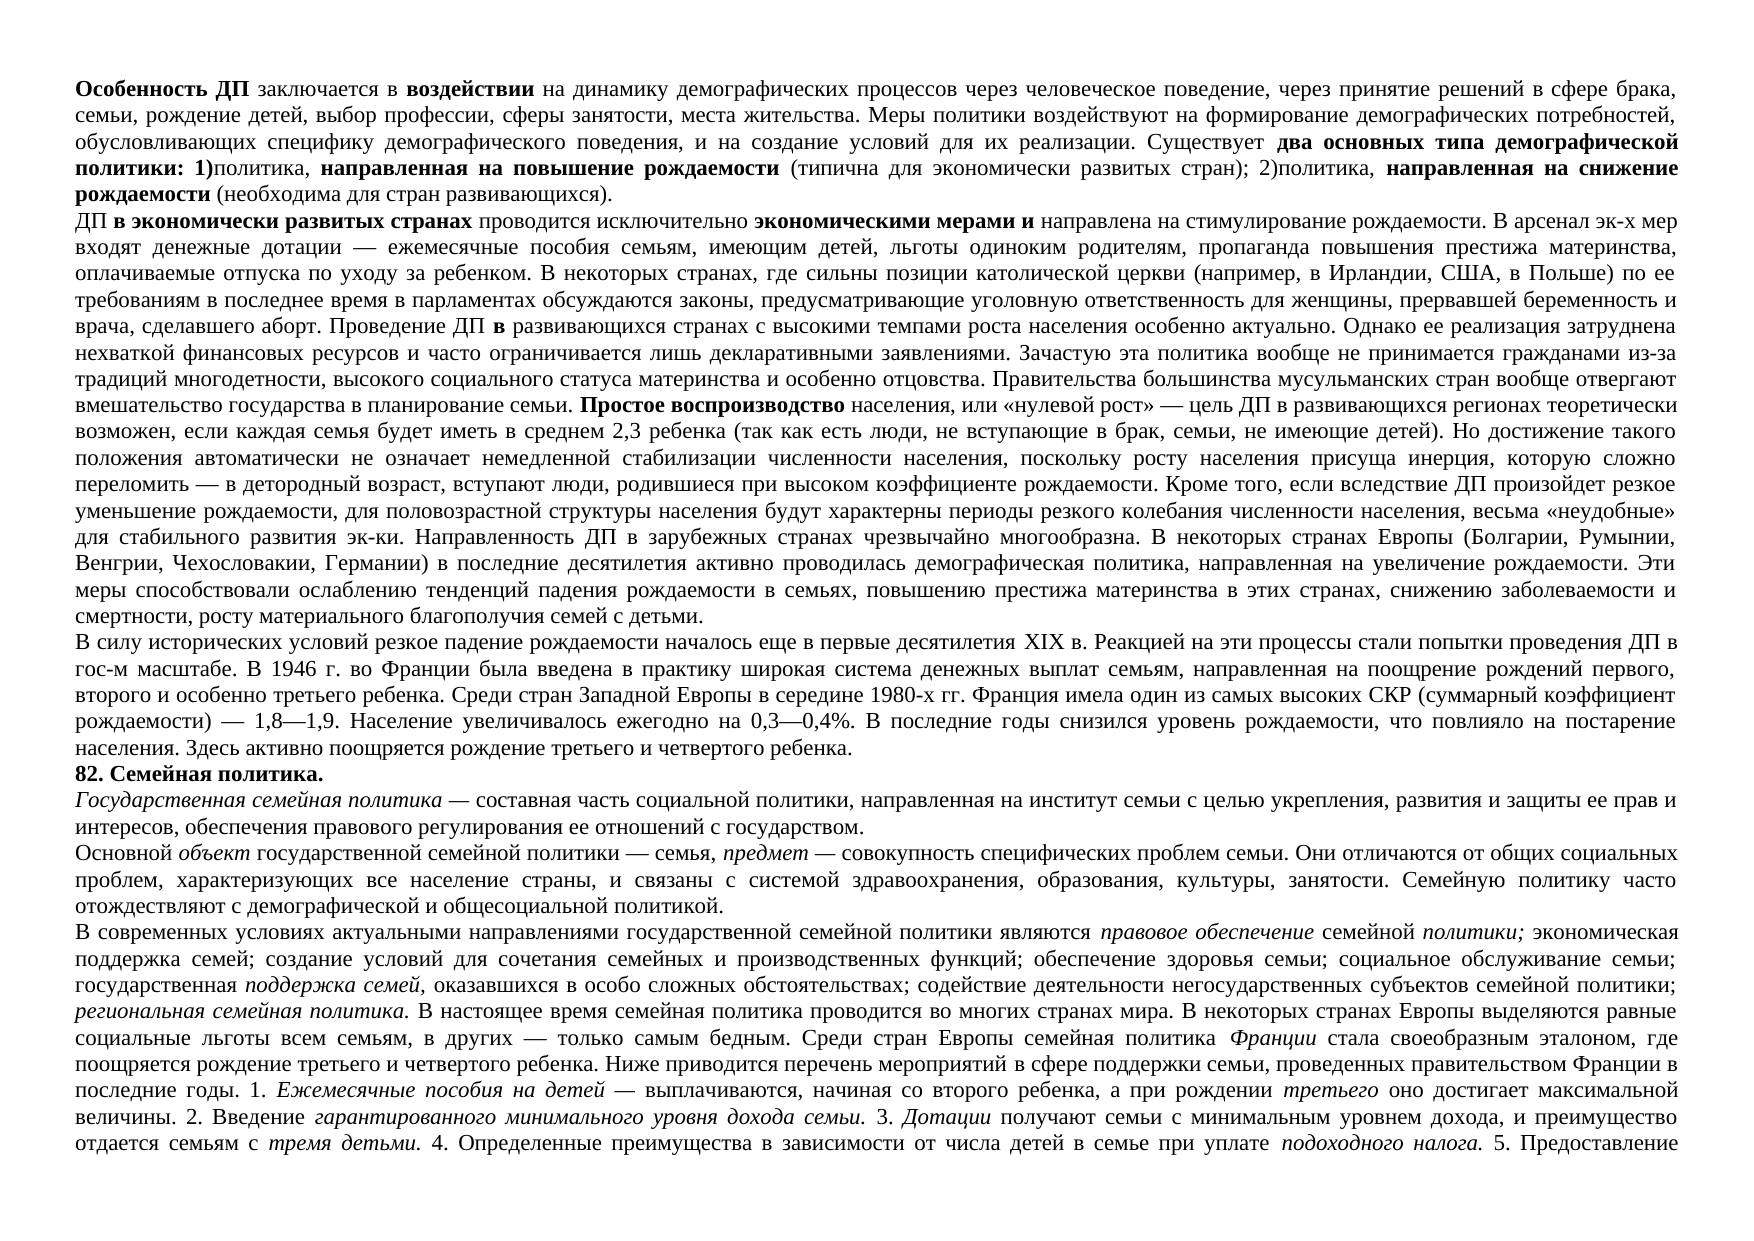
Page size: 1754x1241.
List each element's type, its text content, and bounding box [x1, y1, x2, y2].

text В силу исторических условий резкое падение рождаемости началось еще в первые десятилетия XIX в. Реакцией на эти процессы стали попытки проведения ДП в гос-м масштабе. В . во Франции была введена в практику широкая система денежных выплат семьям, направленная на поощрение рождений первого, второго и особенно третьего ребенка. Среди стран Западной Европы в середине 1980-х гг. Франция имела один из самых высоких СКР (суммарный коэффициент рождаемости) — 1,8—1,9. Население увеличивалось ежегодно на 0,3—0,4%. В последние годы снизился уровень рождаемости, что повлияло на постарение населения. Здесь активно поощряется рождение третьего и четвертого ребенка. [75, 628, 1679, 760]
text Государственная семейная политика — составная часть социальной политики, направленная на институт семьи с целью укрепления, развития и защиты ее прав и интересов, обеспечения правового регулирования ее отношений с государством. [75, 787, 1679, 839]
text Основной объект государственной семейной политики — семья, предмет — совокупность специфических проблем семьи. Они отличаются от общих социальных проблем, характеризующих все население страны, и связаны с системой здравоохранения, образования, культуры, занятости. Семейную политику часто отождествляют с демографической и общесоциальной политикой. [75, 839, 1679, 918]
text Особенность ДП заключается в воздействии на динамику демографических процессов через человеческое поведение, через принятие решений в сфере брака, семьи, рождение детей, выбор профессии, сферы занятости, места жительства. Меры политики воздействуют на формирование демографических потребностей, обусловливающих специфику демографического поведения, и на создание условий для их реализации. Существует два основных типа демографической политики: 1)политика, направленная на повышение рождаемости (типична для экономически развитых стран); 2)политика, направленная на снижение рождаемости (необходима для стран развивающихся). [75, 75, 1679, 207]
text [75, 918, 1679, 1156]
text 82. Семейная политика. [75, 760, 1679, 787]
text ДП в экономически развитых странах проводится исключительно экономическими мерами и направлена на стимулирование рождаемости. В арсенал эк-х мер входят денежные дотации — ежемесячные пособия семьям, имеющим детей, льготы одиноким родителям, пропаганда повышения престижа материнства, оплачиваемые отпуска по уходу за ребенком. В некоторых странах, где сильны позиции католической церкви (например, в Ирландии, США, в Польше) по ее требованиям в последнее время в парламентах обсуждаются законы, предусматривающие уголовную ответственность для женщины, прервавшей беременность и врача, сделавшего аборт. Проведение ДП в развивающихся странах с высокими темпами роста населения особенно актуально. Однако ее реализация затруднена нехваткой финансовых ресурсов и часто ограничивается лишь декларативными заявлениями. Зачастую эта политика вообще не принимается гражданами из-за традиций многодетности, высокого социального статуса материнства и особенно отцовства. Правительства большинства мусульманских стран вообще отвергают вмешательство государства в планирование семьи. Простое воспроизводство населения, или «нулевой рост» — цель ДП в развивающихся регионах теоретически возможен, если каждая семья будет иметь в среднем 2,3 ребенка (так как есть люди, не вступающие в брак, семьи, не имеющие детей). Но достижение такого положения автоматически не означает немедленной стабилизации численности населения, поскольку росту населения присуща инерция, которую сложно переломить — в детородный возраст, вступают люди, родившиеся при высоком коэффициенте рождаемости. Кроме того, если вследствие ДП произойдет резкое уменьшение рождаемости, для половозрастной структуры населения будут характерны периоды резкого колебания численности населения, весьма «неудобные» для стабильного развития эк-ки. Направленность ДП в зарубежных странах чрезвычайно многообразна. В некоторых странах Европы (Болгарии, Румынии, Венгрии, Чехословакии, Германии) в последние десятилетия активно проводилась демографическая политика, направленная на увеличение рождаемости. Эти меры способствовали ослаблению тенденций падения рождаемости в семьях, повышению престижа материнства в этих странах, снижению заболеваемости и смертности, росту материального благополучия семей с детьми. [75, 207, 1679, 628]
